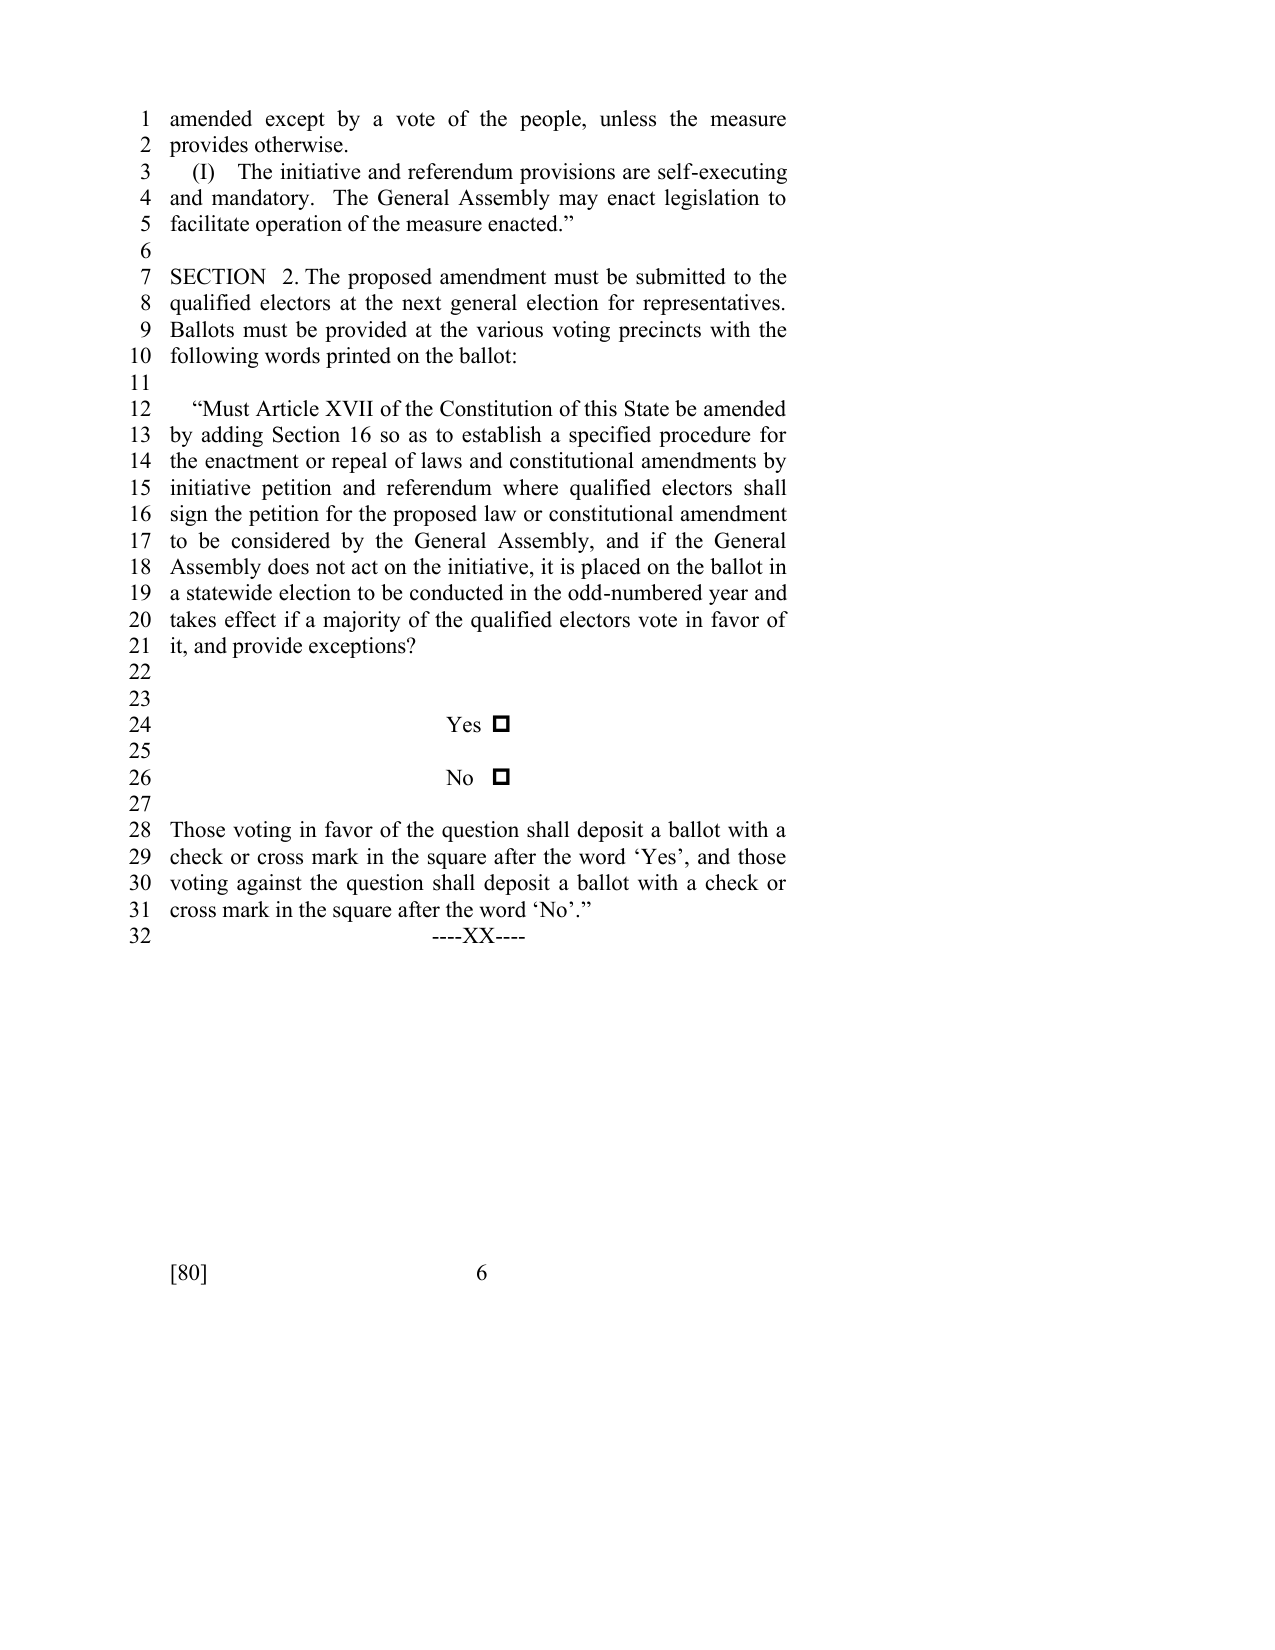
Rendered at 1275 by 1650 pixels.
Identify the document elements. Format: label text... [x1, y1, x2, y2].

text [169, 105, 787, 158]
text Yes  [169, 711, 787, 737]
text No  [169, 764, 787, 790]
text ----XX---- [169, 922, 787, 948]
text SECTION 2. The proposed amendment must be submitted to the qualified electors at the next general election for representatives. Ballots must be provided at the various voting precincts with the following words printed on the ballot: [169, 263, 787, 368]
text (I) The initiative and referendum provisions are self-executing and mandatory. The General Assembly may enact legislation to facilitate operation of the measure enacted.” [169, 158, 787, 237]
text “Must Article XVII of the Constitution of this State be amended by adding Section 16 so as to establish a specified procedure for the enactment or repeal of laws and constitutional amendments by initiative petition and referendum where qualified electors shall sign the petition for the proposed law or constitutional amendment to be considered by the General Assembly, and if the General Assembly does not act on the initiative, it is placed on the ballot in a statewide election to be conducted in the odd-numbered year and takes effect if a majority of the qualified electors vote in favor of it, and provide exceptions? [169, 395, 787, 658]
text Those voting in favor of the question shall deposit a ballot with a check or cross mark in the square after the word ‘Yes’, and those voting against the question shall deposit a ballot with a check or cross mark in the square after the word ‘No’.” [169, 817, 787, 922]
